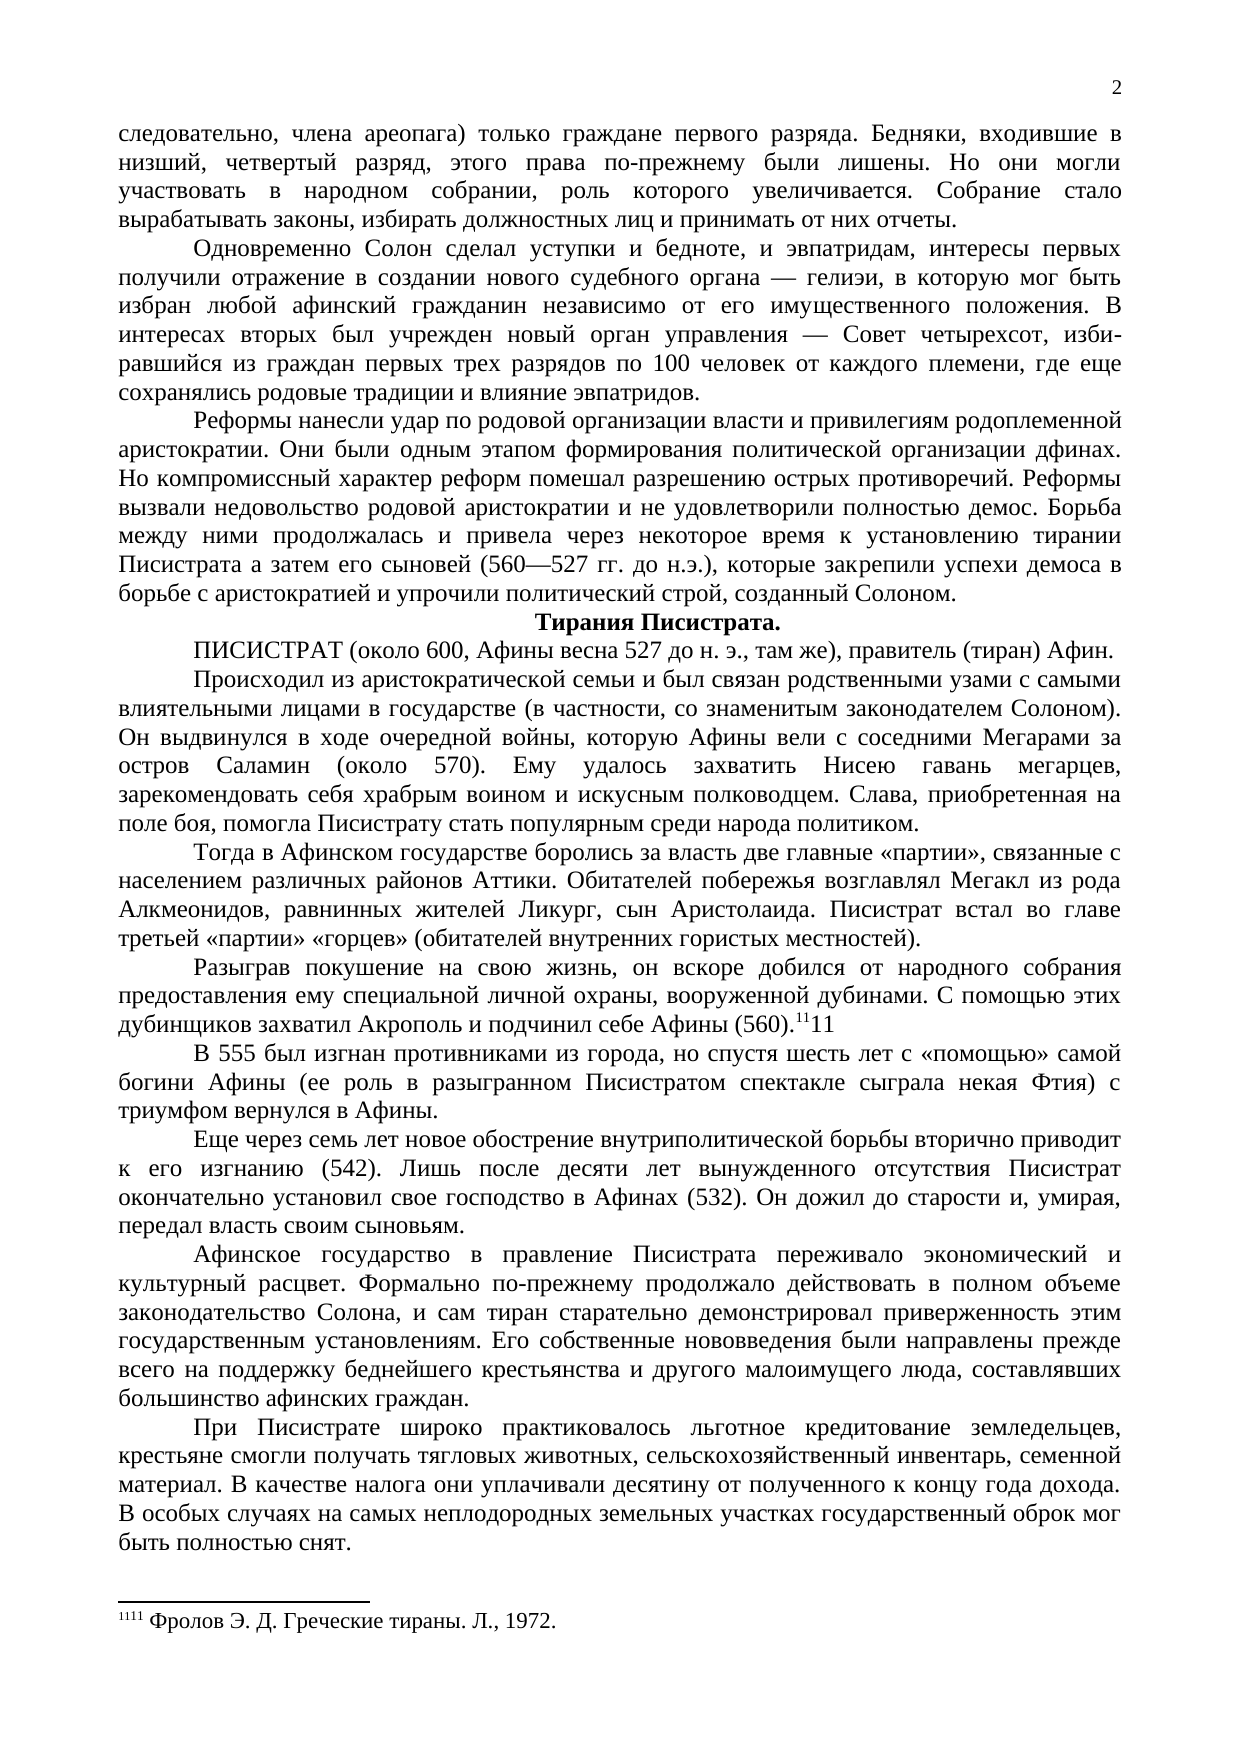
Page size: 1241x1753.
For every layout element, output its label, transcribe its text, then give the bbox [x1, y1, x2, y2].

text Тирания Писистрата. [118, 607, 1122, 636]
text Реформы нанесли удар по родовой организации власти и привилегиям родоплеменной аристократии. Они были одным этапом формирования политической организации дфинах. Но компромиссный характер реформ помешал разрешению острых противоречий. Реформы вызвали недовольство родовой аристократии и не удовлетворили полностью демос. Борьба между ними продолжалась и привела через некоторое время к установлению тирании Писистрата а затем его сыновей (560—527 гг. до н.э.), которые закрепили успехи демоса в борьбе с аристократией и упрочили политический строй, созданный Солоном. [118, 406, 1122, 607]
text Тогда в Афинском государстве боролись за власть две главные «партии», связанные с населением различных районов Аттики. Обитателей побережья возглавлял Мегакл из рода Алкмеонидов, равнинных жителей Ликург, сын Аристолаида. Писистрат встал во главе третьей «партии» «горцев» (обитателей внутренних гористых местностей). [118, 837, 1122, 952]
text ПИСИСТРАТ (около 600, Афины весна 527 до н. э., там же), правитель (тиран) Афин. [118, 636, 1122, 664]
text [118, 118, 1122, 233]
text Происходил из аристократической семьи и был связан родственными узами с самыми влиятельными лицами в государстве (в частности, со знаменитым законодателем Солоном). Он выдвинулся в ходе очередной войны, которую Афины вели с соседними Мегарами за остров Саламин (около 570). Ему удалось захватить Нисею гавань мегарцев, зарекомендовать себя храбрым воином и искусным полководцем. Слава, приобретенная на поле боя, помогла Писистрату стать популярным среди народа политиком. [118, 664, 1122, 837]
text Афинское государство в правление Писистрата переживало экономический и культурный расцвет. Формально по-прежнему продолжало действовать в полном объеме законодательство Солона, и сам тиран старательно демонстрировал приверженность этим государственным установлениям. Его собственные нововведения были направлены прежде всего на поддержку беднейшего крестьянства и другого малоимущего люда, составлявших большинство афинских граждан. [118, 1239, 1122, 1412]
text При Писистрате широко практиковалось льготное кредитование земледельцев, крестьяне смогли получать тягловых животных, сельскохозяйственный инвентарь, семенной материал. В качестве налога они уплачивали десятину от полученного к концу года дохода. В особых случаях на самых неплодородных земельных участках государственный оброк мог быть полностью снят. [118, 1412, 1122, 1556]
text Еще через семь лет новое обострение внутриполитической борьбы вторично приводит к его изгнанию (542). Лишь после десяти лет вынужденного отсутствия Писистрат окончательно установил свое господство в Афинах (532). Он дожил до старости и, умирая, передал власть своим сыновьям. [118, 1124, 1122, 1239]
text В 555 был изгнан противниками из города, но спустя шесть лет с «помощью» самой богини Афины (ее роль в разыгранном Писистратом спектакле сыграла некая Фтия) с триумфом вернулся в Афины. [118, 1038, 1122, 1124]
text Одновременно Солон сделал уступки и бедноте, и эвпатридам, интересы первых получили отражение в создании нового судебного органа — гелиэи, в которую мог быть избран любой афинский гражданин независимо от его имущественного положения. В интересах вторых был учрежден новый орган управления — Совет четырехсот, избиравшийся из граждан первых трех разрядов по 100 человек от каждого племени, где еще сохранялись родовые традиции и влияние эвпатридов. [118, 233, 1122, 406]
text Разыграв покушение на свою жизнь, он вскоре добился от народного собрания предоставления ему специальной личной охраны, вооруженной дубинами. С помощью этих дубинщиков захватил Акрополь и подчинил себе Афины (560).11 [118, 952, 1122, 1038]
